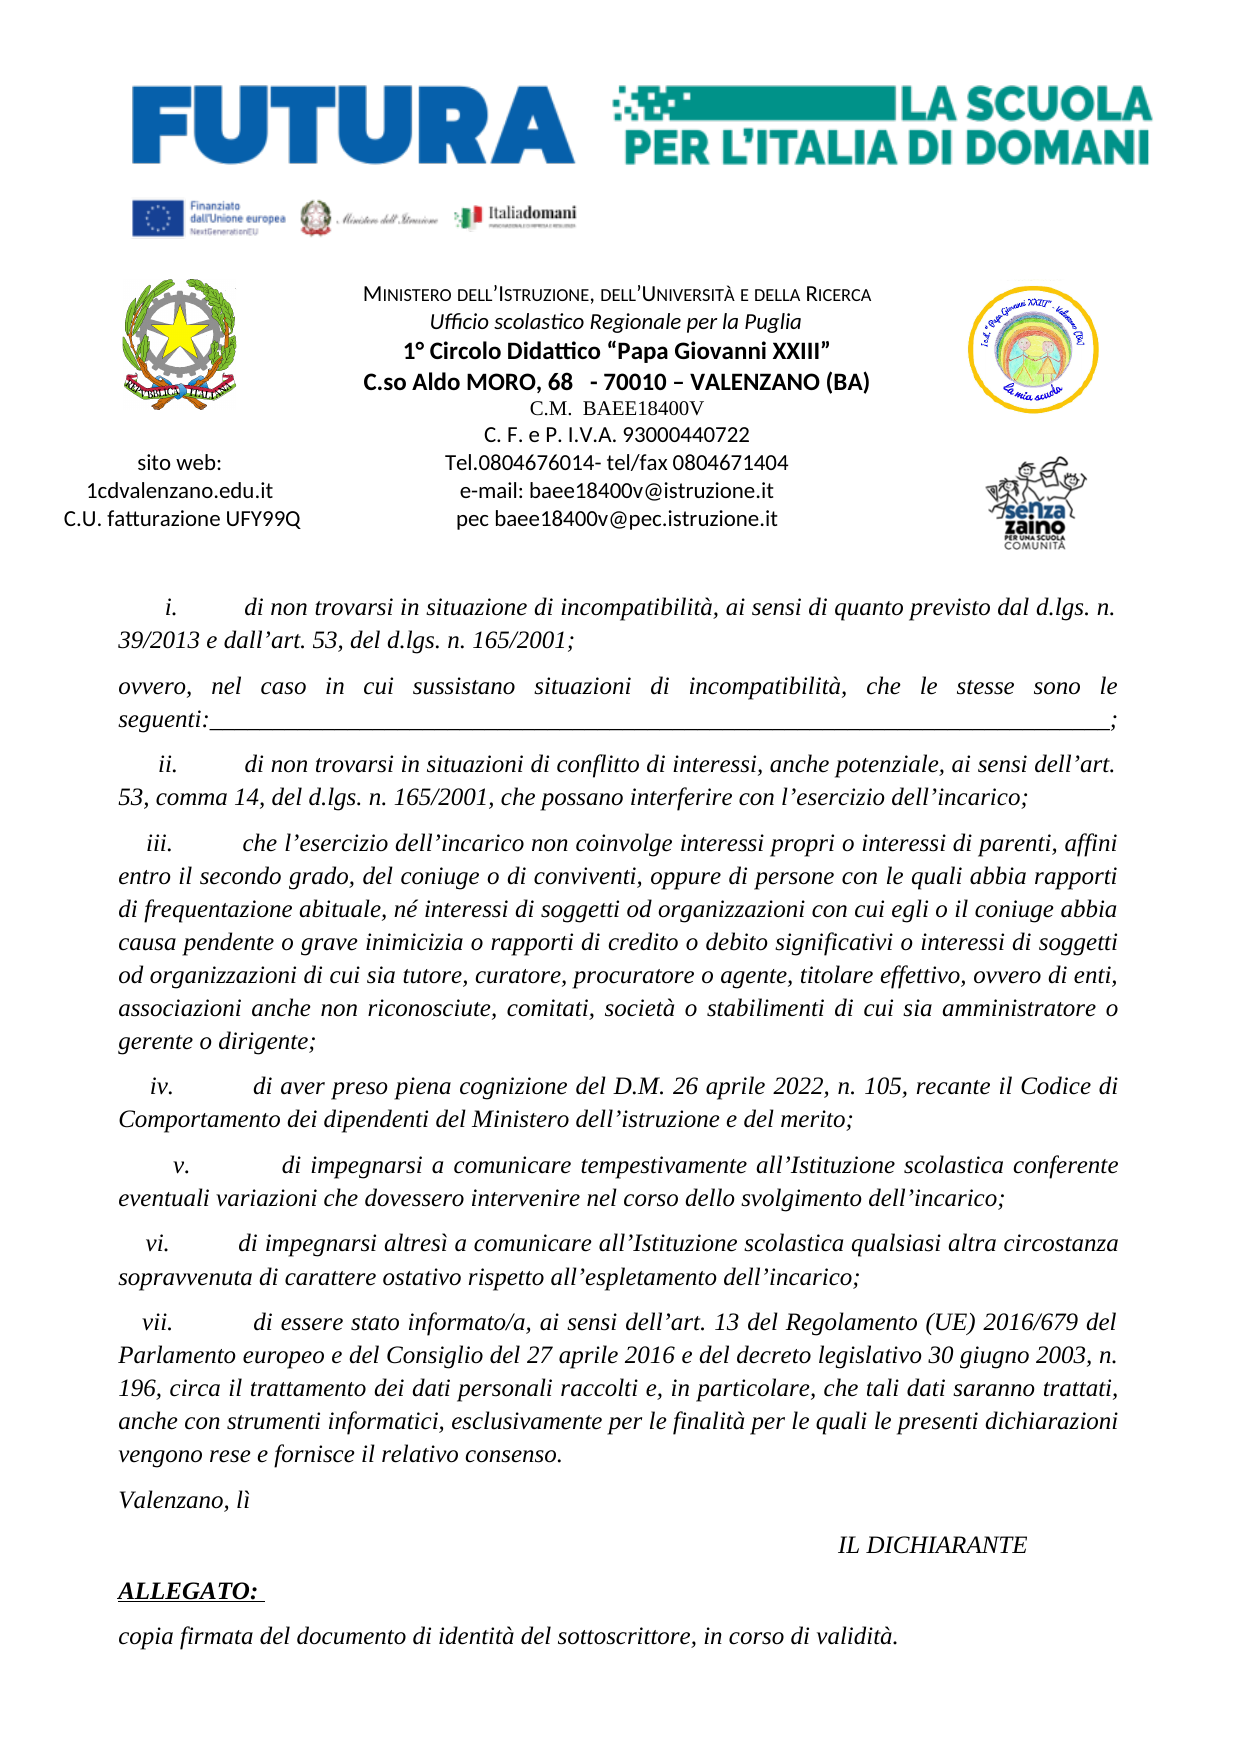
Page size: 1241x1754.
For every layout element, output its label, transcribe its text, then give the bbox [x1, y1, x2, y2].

text v. di impegnarsi a comunicare tempestivamente all’Istituzione scolastica conferente eventuali variazioni che dovessero intervenire nel corso dello svolgimento dell’incarico; [118, 1150, 1122, 1212]
picture [969, 448, 1100, 555]
text copia firmata del documento di identità del sottoscrittore, in corso di validità. [118, 1621, 1122, 1650]
text IL DICHIARANTE [118, 1530, 1122, 1559]
text ovvero, nel caso in cui sussistano situazioni di incompatibilità, che le stesse sono le seguenti:________________________________________________________________________; [118, 671, 1122, 732]
picture [116, 61, 1160, 256]
text iii. che l’esercizio dell’incarico non coinvolge interessi propri o interessi di parenti, affini entro il secondo grado, del coniuge o di conviventi, oppure di persone con le quali abbia rapporti di frequentazione abituale, né interessi di soggetti od organizzazioni con cui egli o il coniuge abbia causa pendente o grave inimicizia o rapporti di credito o debito significativi o interessi di soggetti od organizzazioni di cui sia tutore, curatore, procuratore o agente, titolare effettivo, ovvero di enti, associazioni anche non riconosciute, comitati, società o stabilimenti di cui sia amministratore o gerente o dirigente; [118, 828, 1122, 1055]
text vi. di impegnarsi altresì a comunicare all’Istituzione scolastica qualsiasi altra circostanza sopravvenuta di carattere ostativo rispetto all’espletamento dell’incarico; [118, 1228, 1122, 1290]
text iv. di aver preso piena cognizione del D.M. 26 aprile 2022, n. 105, recante il Codice di Comportamento dei dipendenti del Ministero dell’istruzione e del merito; [118, 1071, 1122, 1133]
picture [122, 279, 237, 410]
text ii. di non trovarsi in situazioni di conflitto di interessi, anche potenziale, ai sensi dell’art. 53, comma 14, del d.lgs. n. 165/2001, che possano interferire con l’esercizio dell’incarico; [118, 749, 1122, 811]
text ALLEGATO: [118, 1576, 1122, 1604]
text i. di non trovarsi in situazione di incompatibilità, ai sensi di quanto previsto dal d.lgs. n. 39/2013 e dall’art. 53, del d.lgs. n. 165/2001; [118, 592, 1122, 654]
picture [964, 279, 1102, 417]
text Valenzano, lì [118, 1485, 1122, 1513]
text vii. di essere stato informato/a, ai sensi dell’art. 13 del Regolamento (UE) 2016/679 del Parlamento europeo e del Consiglio del 27 aprile 2016 e del decreto legislativo 30 giugno 2003, n. 196, circa il trattamento dei dati personali raccolti e, in particolare, che tali dati saranno trattati, anche con strumenti informatici, esclusivamente per le finalità per le quali le presenti dichiarazioni vengono rese e fornisce il relativo consenso. [118, 1307, 1122, 1468]
